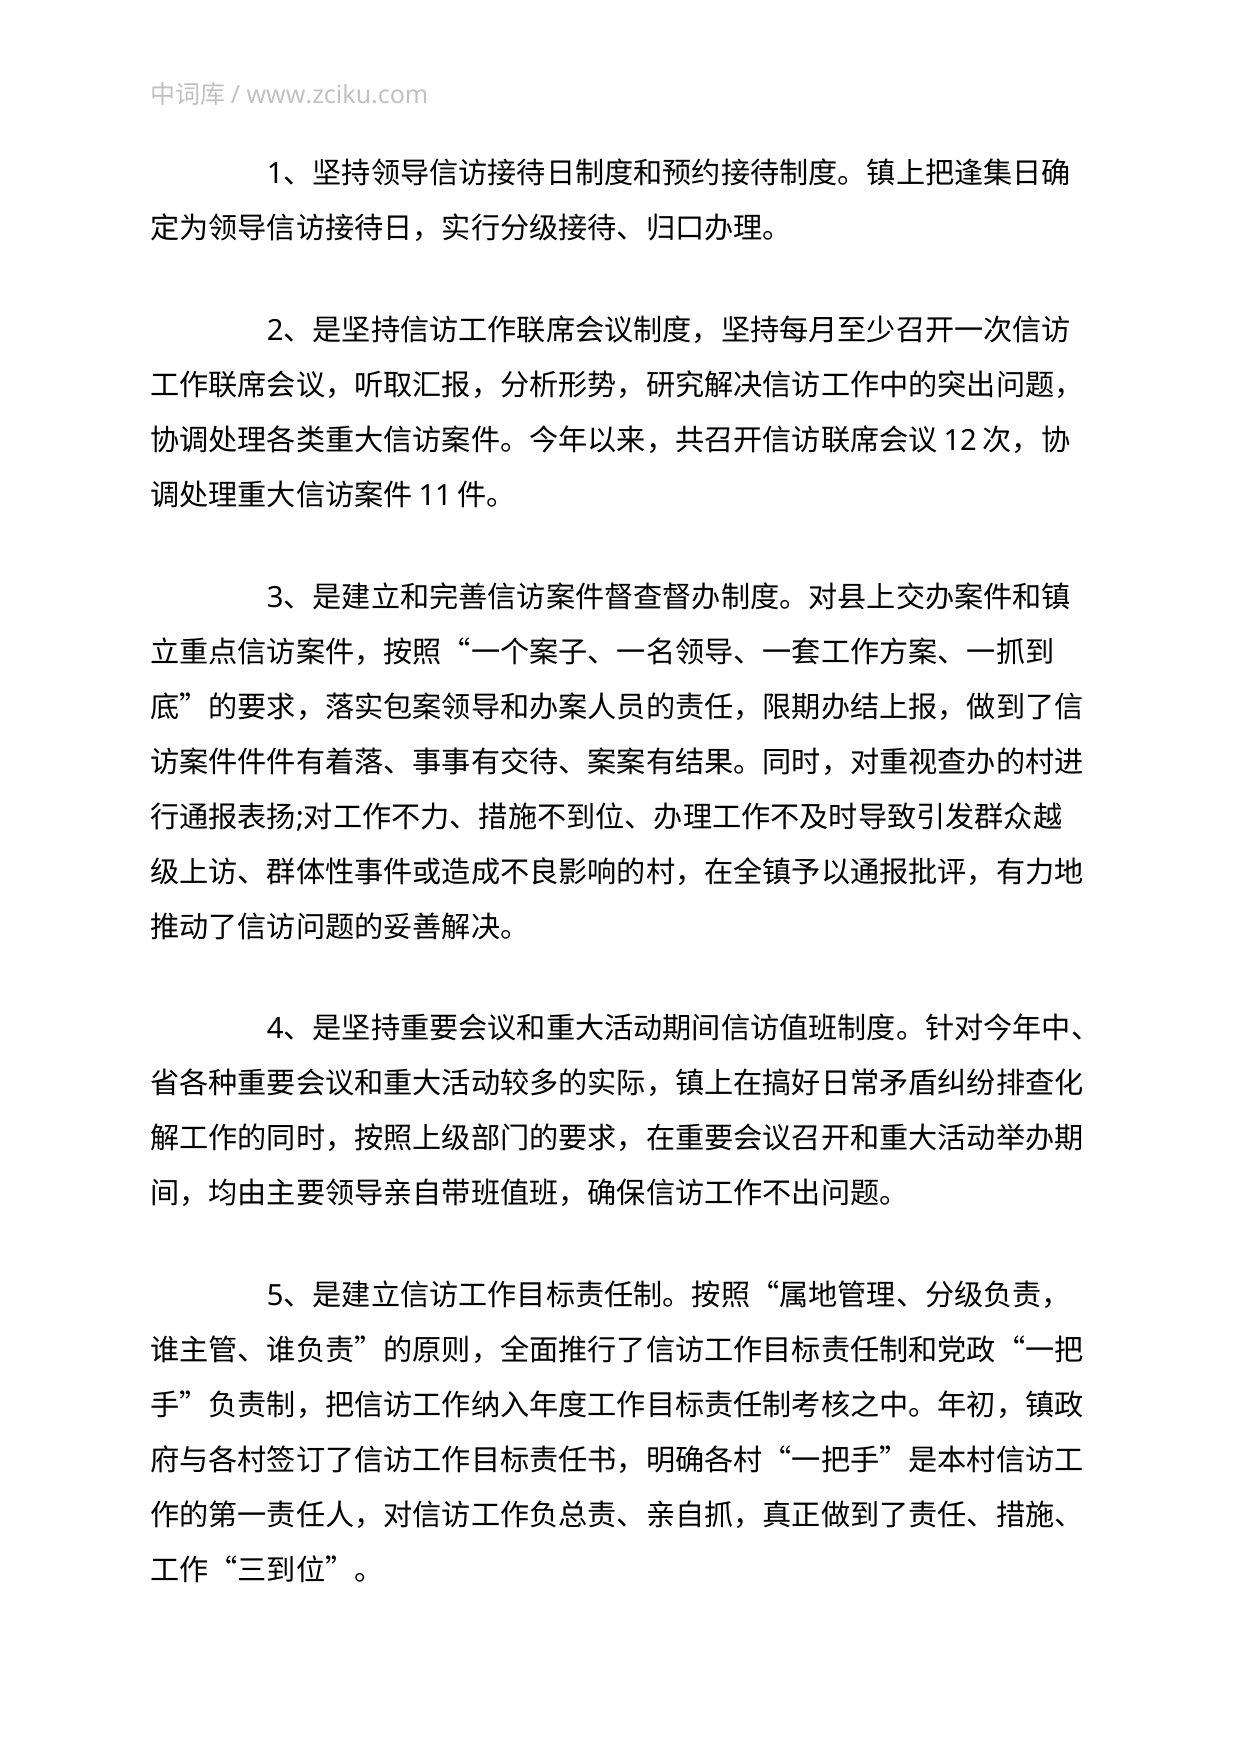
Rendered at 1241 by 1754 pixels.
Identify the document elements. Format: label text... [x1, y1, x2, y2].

text 5、是建立信访工作目标责任制。按照“属地管理、分级负责，谁主管、谁负责”的原则，全面推行了信访工作目标责任制和党政“一把手”负责制，把信访工作纳入年度工作目标责任制考核之中。年初，镇政府与各村签订了信访工作目标责任书，明确各村“一把手”是本村信访工作的第一责任人，对信访工作负总责、亲自抓，真正做到了责任、措施、工作“三到位”。 [150, 1272, 1090, 1588]
text 4、是坚持重要会议和重大活动期间信访值班制度。针对今年中、省各种重要会议和重大活动较多的实际，镇上在搞好日常矛盾纠纷排查化解工作的同时，按照上级部门的要求，在重要会议召开和重大活动举办期间，均由主要领导亲自带班值班，确保信访工作不出问题。 [150, 1005, 1090, 1212]
text 3、是建立和完善信访案件督查督办制度。对县上交办案件和镇立重点信访案件，按照“一个案子、一名领导、一套工作方案、一抓到底”的要求，落实包案领导和办案人员的责任，限期办结上报，做到了信访案件件件有着落、事事有交待、案案有结果。同时，对重视查办的村进行通报表扬;对工作不力、措施不到位、办理工作不及时导致引发群众越级上访、群体性事件或造成不良影响的村，在全镇予以通报批评，有力地推动了信访问题的妥善解决。 [150, 574, 1090, 946]
text 2、是坚持信访工作联席会议制度，坚持每月至少召开一次信访工作联席会议，听取汇报，分析形势，研究解决信访工作中的突出问题，协调处理各类重大信访案件。今年以来，共召开信访联席会议12次，协调处理重大信访案件11件。 [150, 307, 1090, 514]
text 1、坚持领导信访接待日制度和预约接待制度。镇上把逢集日确定为领导信访接待日，实行分级接待、归口办理。 [150, 150, 1090, 247]
